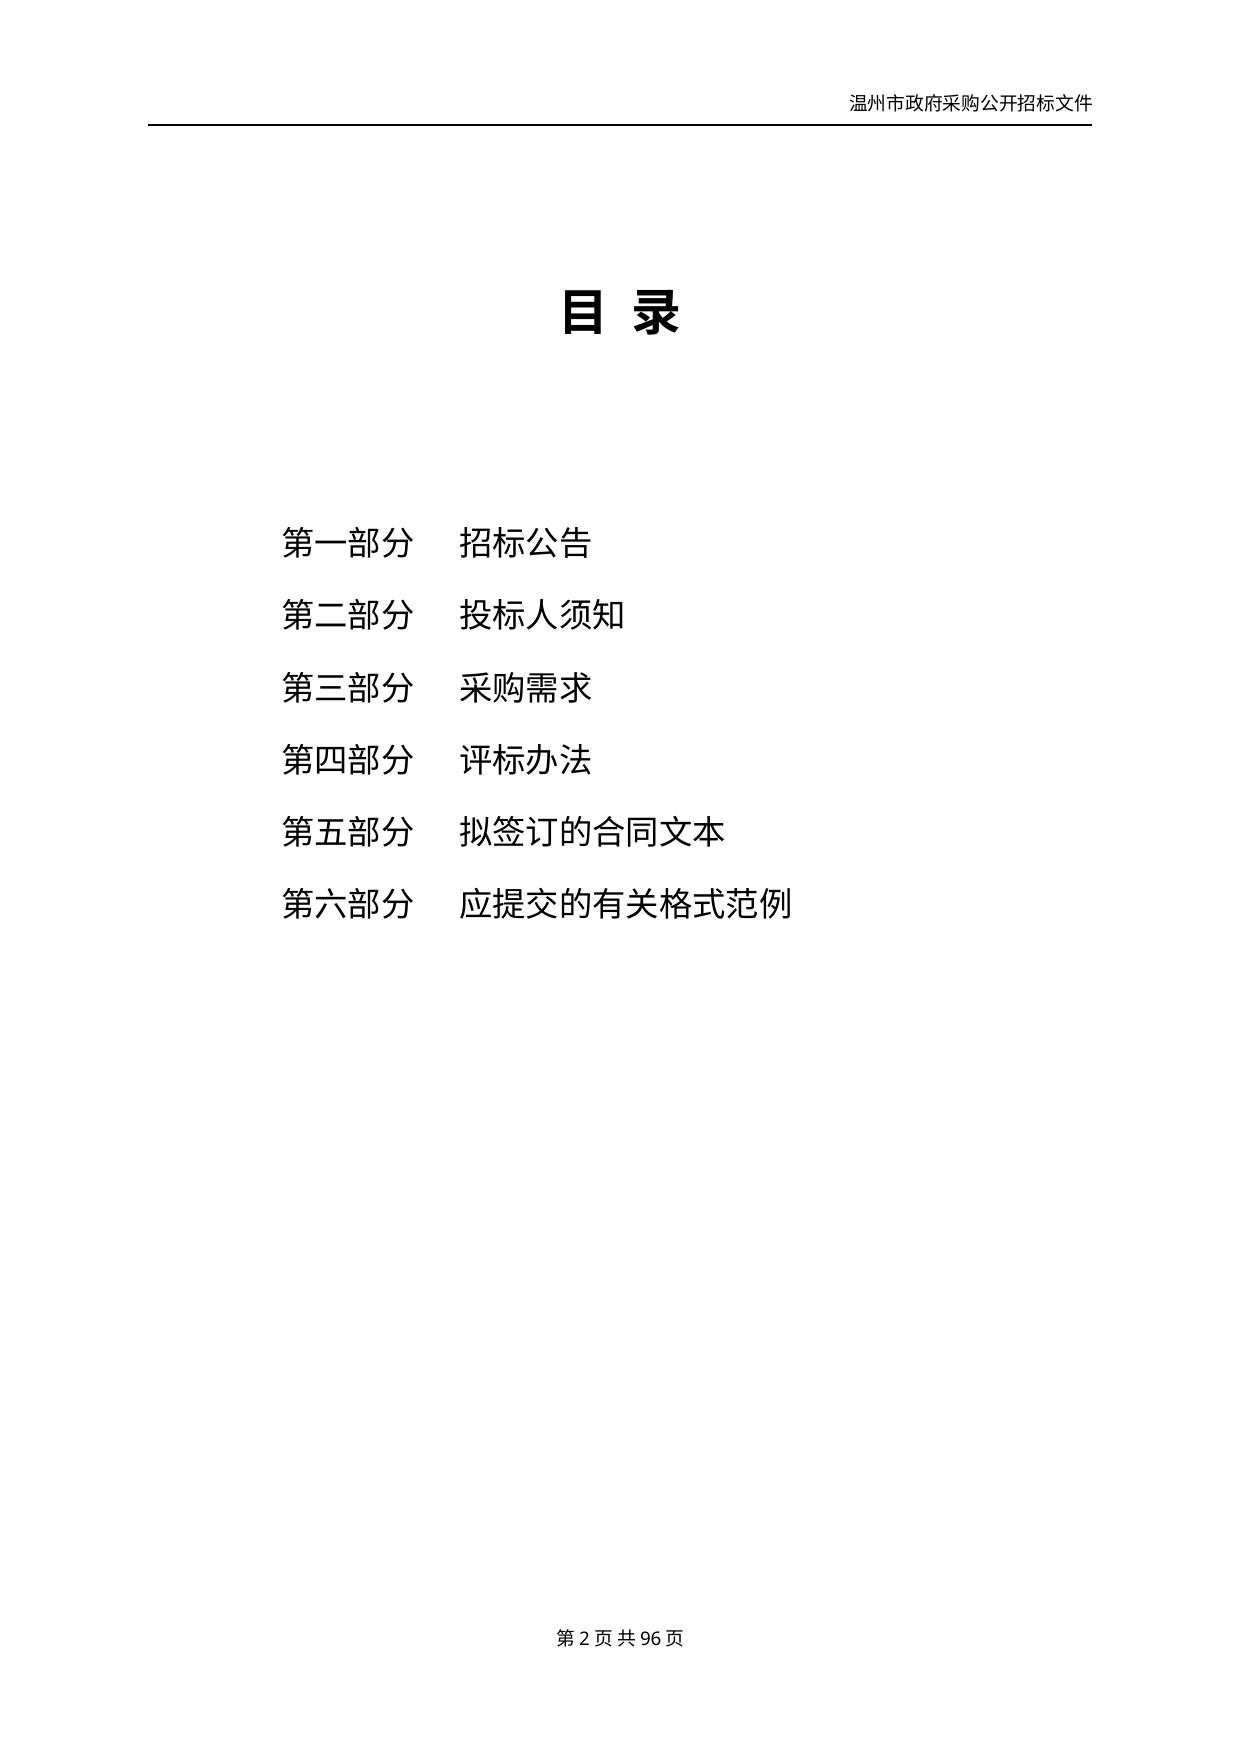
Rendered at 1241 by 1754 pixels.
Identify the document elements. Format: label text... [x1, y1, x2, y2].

text 目 录 [148, 272, 1092, 344]
text 第六部分 应提交的有关格式范例 [148, 878, 1092, 926]
text 第一部分 招标公告 [148, 517, 1092, 565]
text 第四部分 评标办法 [148, 733, 1092, 782]
text 第二部分 投标人须知 [148, 589, 1092, 637]
text 第三部分 采购需求 [148, 661, 1092, 709]
text 第五部分 拟签订的合同文本 [148, 806, 1092, 854]
